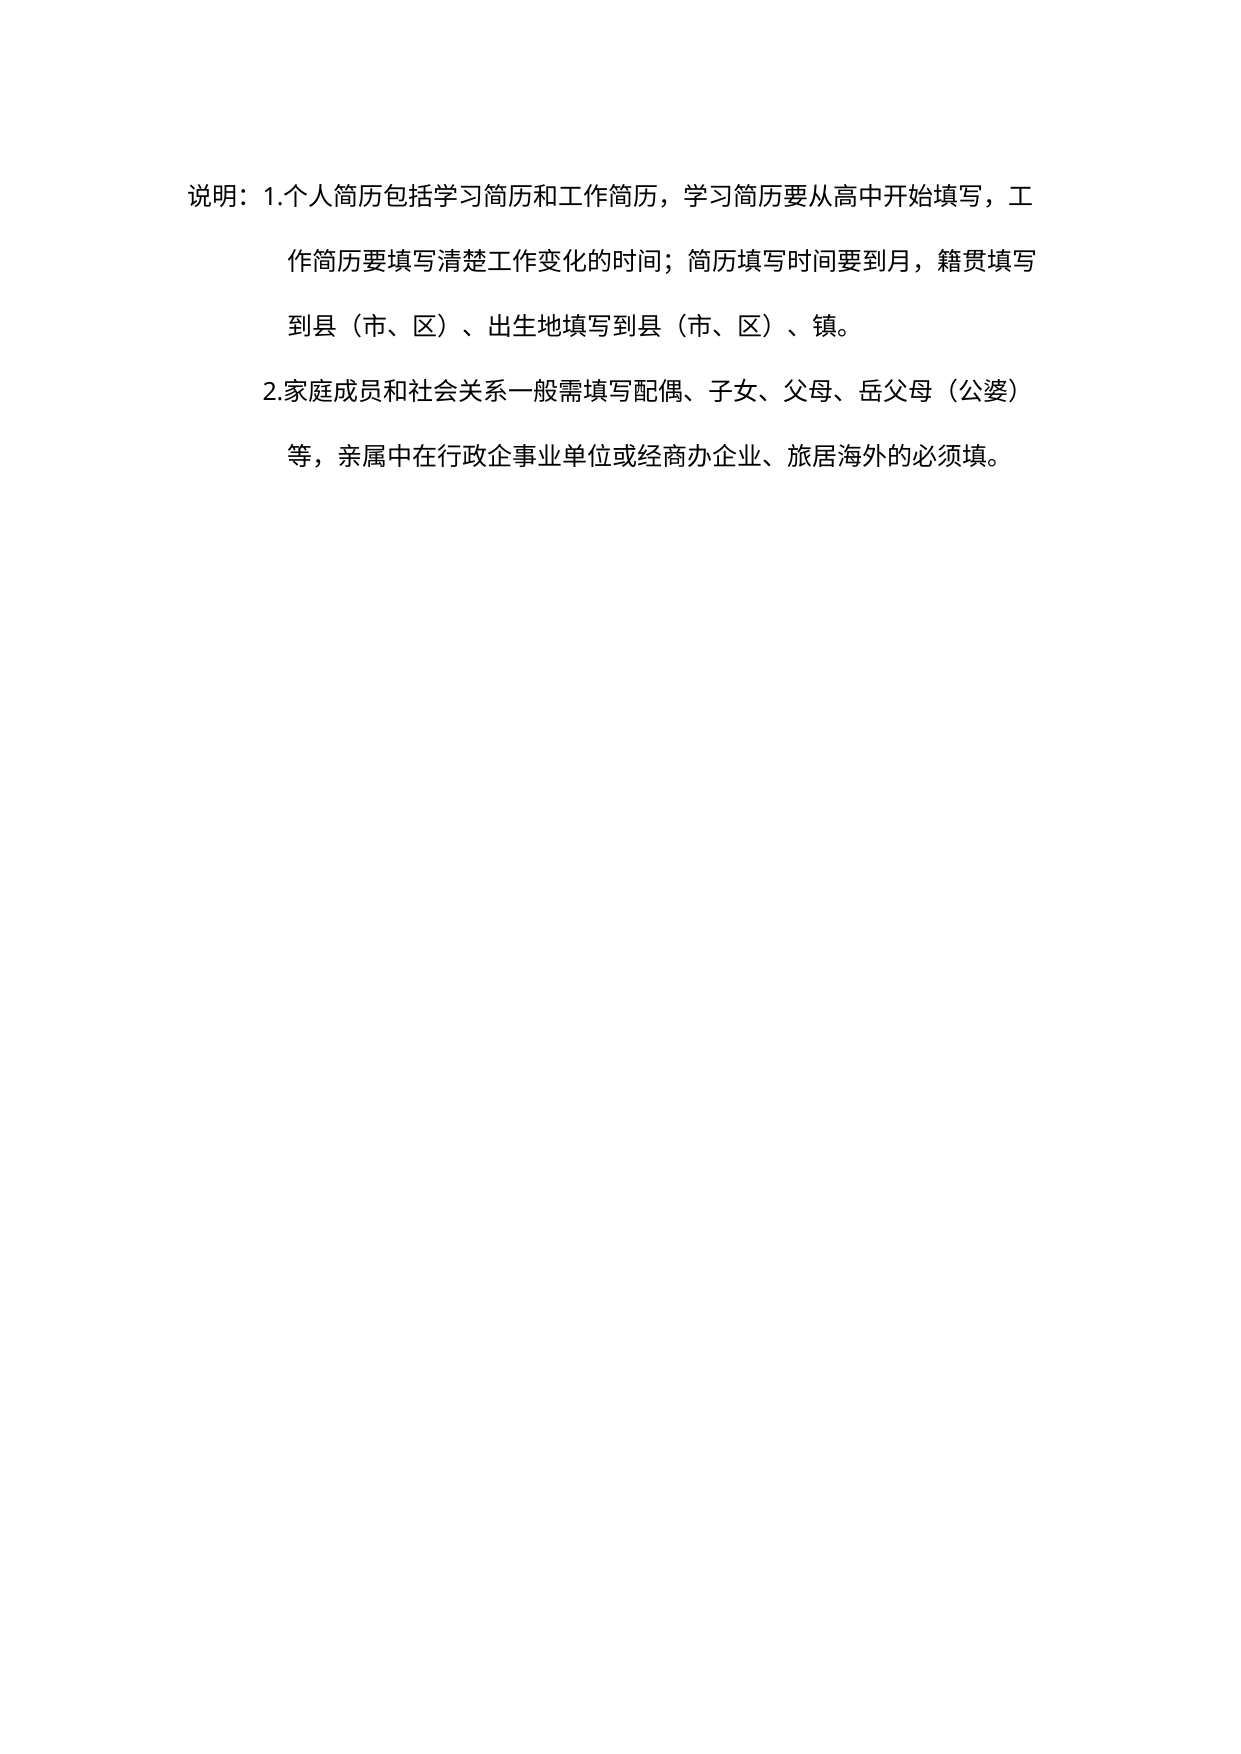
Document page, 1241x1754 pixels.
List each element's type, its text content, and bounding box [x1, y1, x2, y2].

text 说明：1.个人简历包括学习简历和工作简历，学习简历要从高中开始填写，工作简历要填写清楚工作变化的时间；简历填写时间要到月，籍贯填写到县（市、区）、出生地填写到县（市、区）、镇。 [187, 162, 1053, 357]
text 2.家庭成员和社会关系一般需填写配偶、子女、父母、岳父母（公婆）等，亲属中在行政企事业单位或经商办企业、旅居海外的必须填。 [262, 357, 1053, 487]
